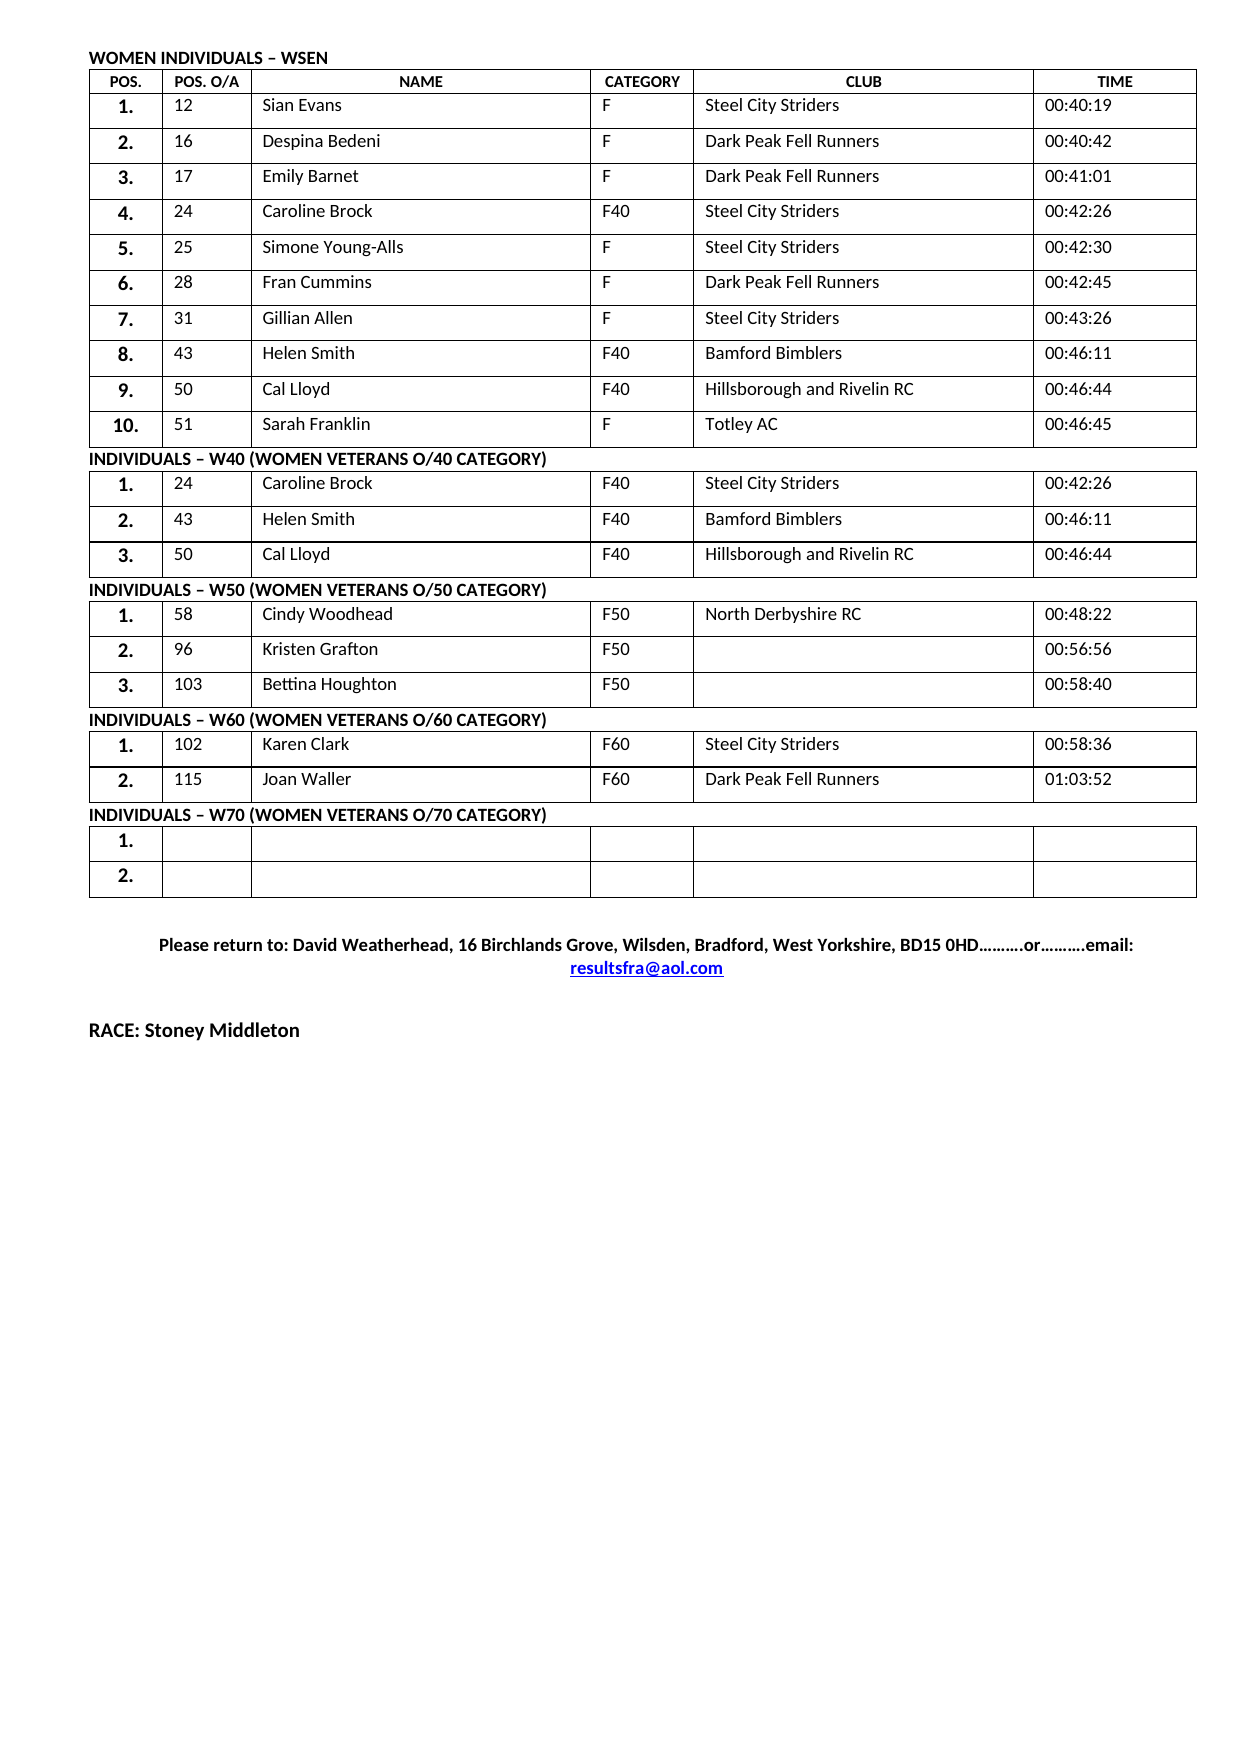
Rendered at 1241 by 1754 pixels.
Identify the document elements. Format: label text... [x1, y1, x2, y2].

table_header F60 [591, 732, 693, 766]
table_cell [252, 862, 590, 897]
table_cell Joan Waller [252, 768, 590, 802]
table_cell 00:42:26 [1034, 200, 1196, 234]
table_cell 00:46:11 [1034, 341, 1196, 376]
table_cell 50 [163, 543, 251, 577]
table_header [163, 827, 251, 861]
table_header 1. [90, 827, 162, 861]
table_cell 31 [163, 306, 251, 340]
table_cell Steel City Striders [694, 200, 1033, 234]
table_cell 00:43:26 [1034, 306, 1196, 340]
table_cell Dark Peak Fell Runners [694, 164, 1033, 199]
table_cell Steel City Striders [694, 235, 1033, 269]
table_cell 00:46:44 [1034, 543, 1196, 577]
text RACE: Stoney Middleton [89, 1017, 1205, 1043]
table_cell 96 [163, 637, 251, 672]
table_header 00:42:26 [1034, 472, 1196, 506]
table_cell F40 [591, 377, 693, 411]
table_cell 2. [90, 768, 162, 802]
table_cell F40 [591, 507, 693, 541]
table_cell F [591, 164, 693, 199]
table_cell 10. [90, 412, 162, 447]
table_header 1. [90, 732, 162, 766]
table_header CATEGORY [591, 70, 693, 92]
table_cell 00:46:44 [1034, 377, 1196, 411]
table_header North Derbyshire RC [694, 602, 1033, 636]
table_cell [163, 862, 251, 897]
text INDIVIDUALS – W50 (WOMEN VETERANS O/50 CATEGORY) [89, 578, 1205, 601]
table_cell Totley AC [694, 412, 1033, 447]
table_header TIME [1034, 70, 1196, 92]
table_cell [694, 129, 1033, 163]
text INDIVIDUALS – W40 (WOMEN VETERANS O/40 CATEGORY) [89, 448, 1205, 471]
table_cell 2. [90, 129, 162, 163]
table_cell 2. [90, 507, 162, 541]
table_header 1. [90, 472, 162, 506]
table_cell Despina Bedeni [252, 129, 590, 163]
table_cell Caroline Brock [252, 200, 590, 234]
table_header 58 [163, 602, 251, 636]
table_cell 12 [163, 94, 251, 128]
table_cell Simone Young-Alls [252, 235, 590, 269]
table_header 1. [90, 602, 162, 636]
text INDIVIDUALS – W70 (WOMEN VETERANS O/70 CATEGORY) [89, 803, 1205, 826]
table_header 00:58:36 [1034, 732, 1196, 766]
table_header [591, 827, 693, 861]
table_cell Helen Smith [252, 507, 590, 541]
table_cell Bamford Bimblers [694, 341, 1033, 376]
table_header 102 [163, 732, 251, 766]
table_cell 43 [163, 341, 251, 376]
table_cell [591, 862, 693, 897]
table_cell [694, 862, 1033, 897]
table_header POS. [90, 70, 162, 92]
table_cell 00:40:42 [1034, 129, 1196, 163]
table_cell 9. [90, 377, 162, 411]
table_header 00:48:22 [1034, 602, 1196, 636]
table_cell [694, 673, 1033, 707]
table_cell 00:40:19 [1034, 94, 1196, 128]
table_cell 3. [90, 673, 162, 707]
table_header Caroline Brock [252, 472, 590, 506]
table_cell F [591, 306, 693, 340]
table_cell Steel City Striders [694, 94, 1033, 128]
table_cell F60 [591, 768, 693, 802]
table_cell F40 [591, 543, 693, 577]
table_cell F40 [591, 341, 693, 376]
table_cell 43 [163, 507, 251, 541]
table_cell 00:46:11 [1034, 507, 1196, 541]
table_cell 00:41:01 [1034, 164, 1196, 199]
table_cell 7. [90, 306, 162, 340]
table_cell 4. [90, 200, 162, 234]
table_header POS. O/A [163, 70, 251, 92]
table_cell Kristen Grafton [252, 637, 590, 672]
table_cell 5. [90, 235, 162, 269]
table_cell Gillian Allen [252, 306, 590, 340]
table_cell Bettina Houghton [252, 673, 590, 707]
table_cell 00:56:56 [1034, 637, 1196, 672]
table_cell Dark Peak Fell Runners [694, 271, 1033, 305]
table_cell Emily Barnet [252, 164, 590, 199]
table_cell 1. [90, 94, 162, 128]
table_cell 00:46:45 [1034, 412, 1196, 447]
table_cell 3. [90, 164, 162, 199]
table_cell Bamford Bimblers [694, 507, 1033, 541]
table_cell 51 [163, 412, 251, 447]
table_cell 2. [90, 637, 162, 672]
table_header Cindy Woodhead [252, 602, 590, 636]
table_cell Hillsborough and Rivelin RC [694, 543, 1033, 577]
table_cell Dark Peak Fell Runners [694, 768, 1033, 802]
table_cell [694, 637, 1033, 672]
table_cell F [591, 412, 693, 447]
table_cell Helen Smith [252, 341, 590, 376]
table_header Steel City Striders [694, 472, 1033, 506]
table_header 24 [163, 472, 251, 506]
table_header NAME [252, 70, 590, 92]
text WOMEN INDIVIDUALS – WSEN [89, 46, 1205, 69]
table_cell 3. [90, 543, 162, 577]
table_cell 115 [163, 768, 251, 802]
text INDIVIDUALS – W60 (WOMEN VETERANS O/60 CATEGORY) [89, 708, 1205, 731]
table_cell F50 [591, 637, 693, 672]
table_cell 8. [90, 341, 162, 376]
table_cell Cal Lloyd [252, 543, 590, 577]
table_cell F [591, 271, 693, 305]
table_cell [1034, 862, 1196, 897]
table_cell F [591, 235, 693, 269]
table_header CLUB [694, 70, 1033, 92]
table_cell Cal Lloyd [252, 377, 590, 411]
table_header F40 [591, 472, 693, 506]
table_header Karen Clark [252, 732, 590, 766]
table_cell F [591, 94, 693, 128]
table_cell 24 [163, 200, 251, 234]
table_cell 103 [163, 673, 251, 707]
text Please return to: David Weatherhead, 16 Birchlands Grove, Wilsden, Bradford, West Yorkshire, BD15 0HD……….or……….email: resultsfra@aol.com [89, 933, 1205, 979]
table_cell F40 [591, 200, 693, 234]
table_cell 25 [163, 235, 251, 269]
table_cell F [591, 129, 693, 163]
table_header [694, 827, 1033, 861]
table_cell 6. [90, 271, 162, 305]
table_cell Sarah Franklin [252, 412, 590, 447]
table_header F50 [591, 602, 693, 636]
table_cell F50 [591, 673, 693, 707]
table_cell Sian Evans [252, 94, 590, 128]
table_header Steel City Striders [694, 732, 1033, 766]
table_cell Fran Cummins [252, 271, 590, 305]
table_cell Hillsborough and Rivelin RC [694, 377, 1033, 411]
table_cell 28 [163, 271, 251, 305]
table_cell 00:42:30 [1034, 235, 1196, 269]
table_cell 50 [163, 377, 251, 411]
table_header [252, 827, 590, 861]
table_cell Steel City Striders [694, 306, 1033, 340]
table_cell 00:58:40 [1034, 673, 1196, 707]
table_cell 00:42:45 [1034, 271, 1196, 305]
table_cell 2. [90, 862, 162, 897]
table_cell 01:03:52 [1034, 768, 1196, 802]
table_header [1034, 827, 1196, 861]
table_cell 16 [163, 129, 251, 163]
table_cell 17 [163, 164, 251, 199]
